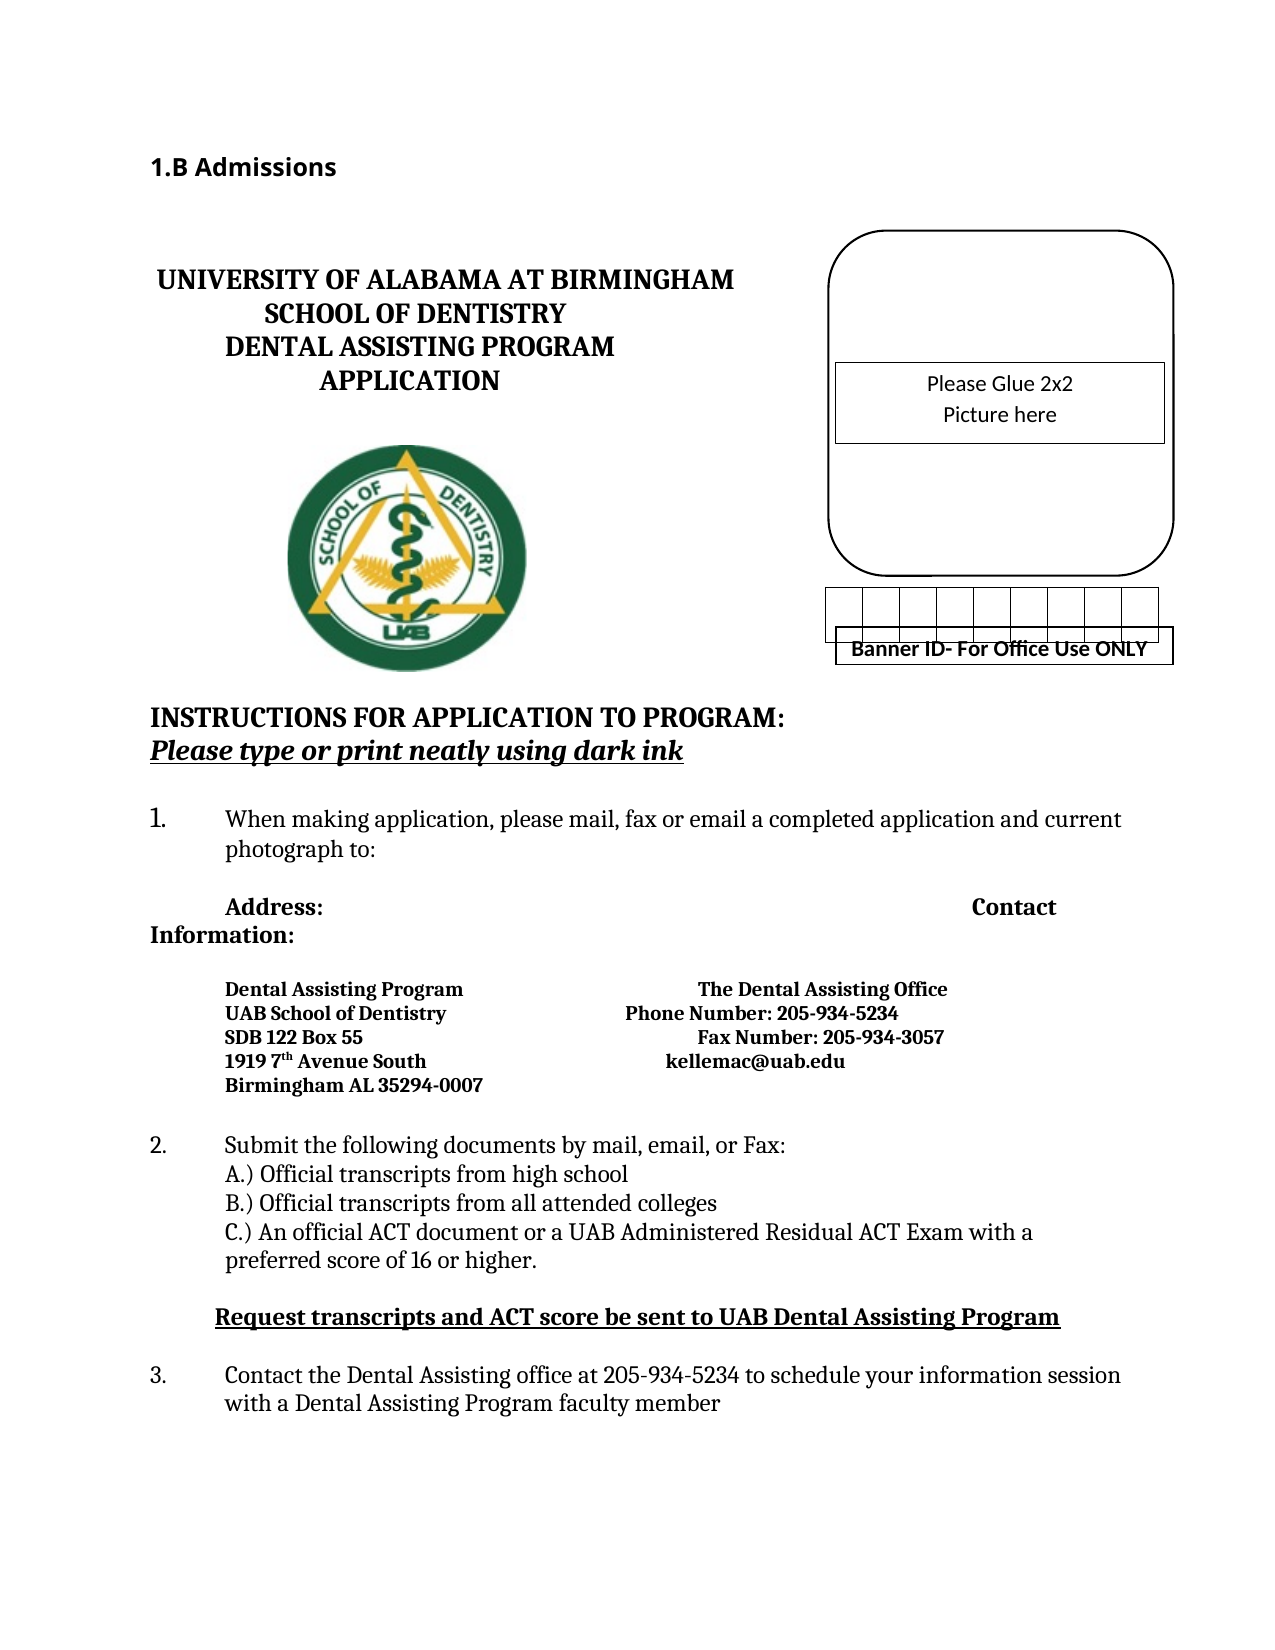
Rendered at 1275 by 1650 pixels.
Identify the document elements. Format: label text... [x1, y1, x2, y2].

text 1919 7th Avenue South kellemac@uab.edu [150, 1050, 1125, 1074]
text INSTRUCTIONS FOR APPLICATION TO PROGRAM: [75, 701, 1125, 734]
text Please type or print neatly using dark ink [75, 734, 1125, 768]
text DENTAL ASSISTING PROGRAM [225, 331, 827, 364]
text Request transcripts and ACT score be sent to UAB Dental Assisting Program [75, 1303, 1125, 1332]
text Dental Assisting Program The Dental Assisting Office [150, 978, 1125, 1002]
text SDB 122 Box 55 Fax Number: 205-934-3057 [150, 1026, 1125, 1050]
table_header [1011, 588, 1047, 642]
table_header [826, 588, 862, 642]
table_header [863, 588, 899, 642]
text Birmingham AL 35294-0007 [150, 1074, 1125, 1098]
text C.) An official ACT document or a UAB Administered Residual ACT Exam with a [75, 1218, 1125, 1246]
table_header [937, 588, 973, 642]
table_header [1048, 588, 1084, 642]
text UAB School of Dentistry Phone Number: 205-934-5234 [150, 1002, 1125, 1026]
text 3. Contact the Dental Assisting office at 205-934-5234 to schedule your information session with a Dental Assisting Program faculty member [150, 1361, 1125, 1418]
table_header [974, 588, 1010, 642]
text Address: Contact Information: [150, 892, 1125, 950]
text APPLICATION [225, 364, 827, 398]
text 1. When making application, please mail, fax or email a completed application and current photograph to: [150, 801, 1125, 864]
table_header [900, 588, 936, 642]
text UNIVERSITY OF ALABAMA AT BIRMINGHAM [75, 263, 832, 297]
text A.) Official transcripts from high school [75, 1160, 1125, 1189]
table_header [1085, 588, 1121, 642]
text SCHOOL OF DENTISTRY [150, 297, 827, 331]
picture [287, 445, 527, 672]
text preferred score of 16 or higher. [75, 1246, 1125, 1275]
text 1.B Admissions [150, 150, 1125, 184]
text B.) Official transcripts from all attended colleges [75, 1189, 1125, 1218]
table_header [1122, 588, 1158, 642]
text 2. Submit the following documents by mail, email, or Fax: [75, 1131, 1125, 1160]
